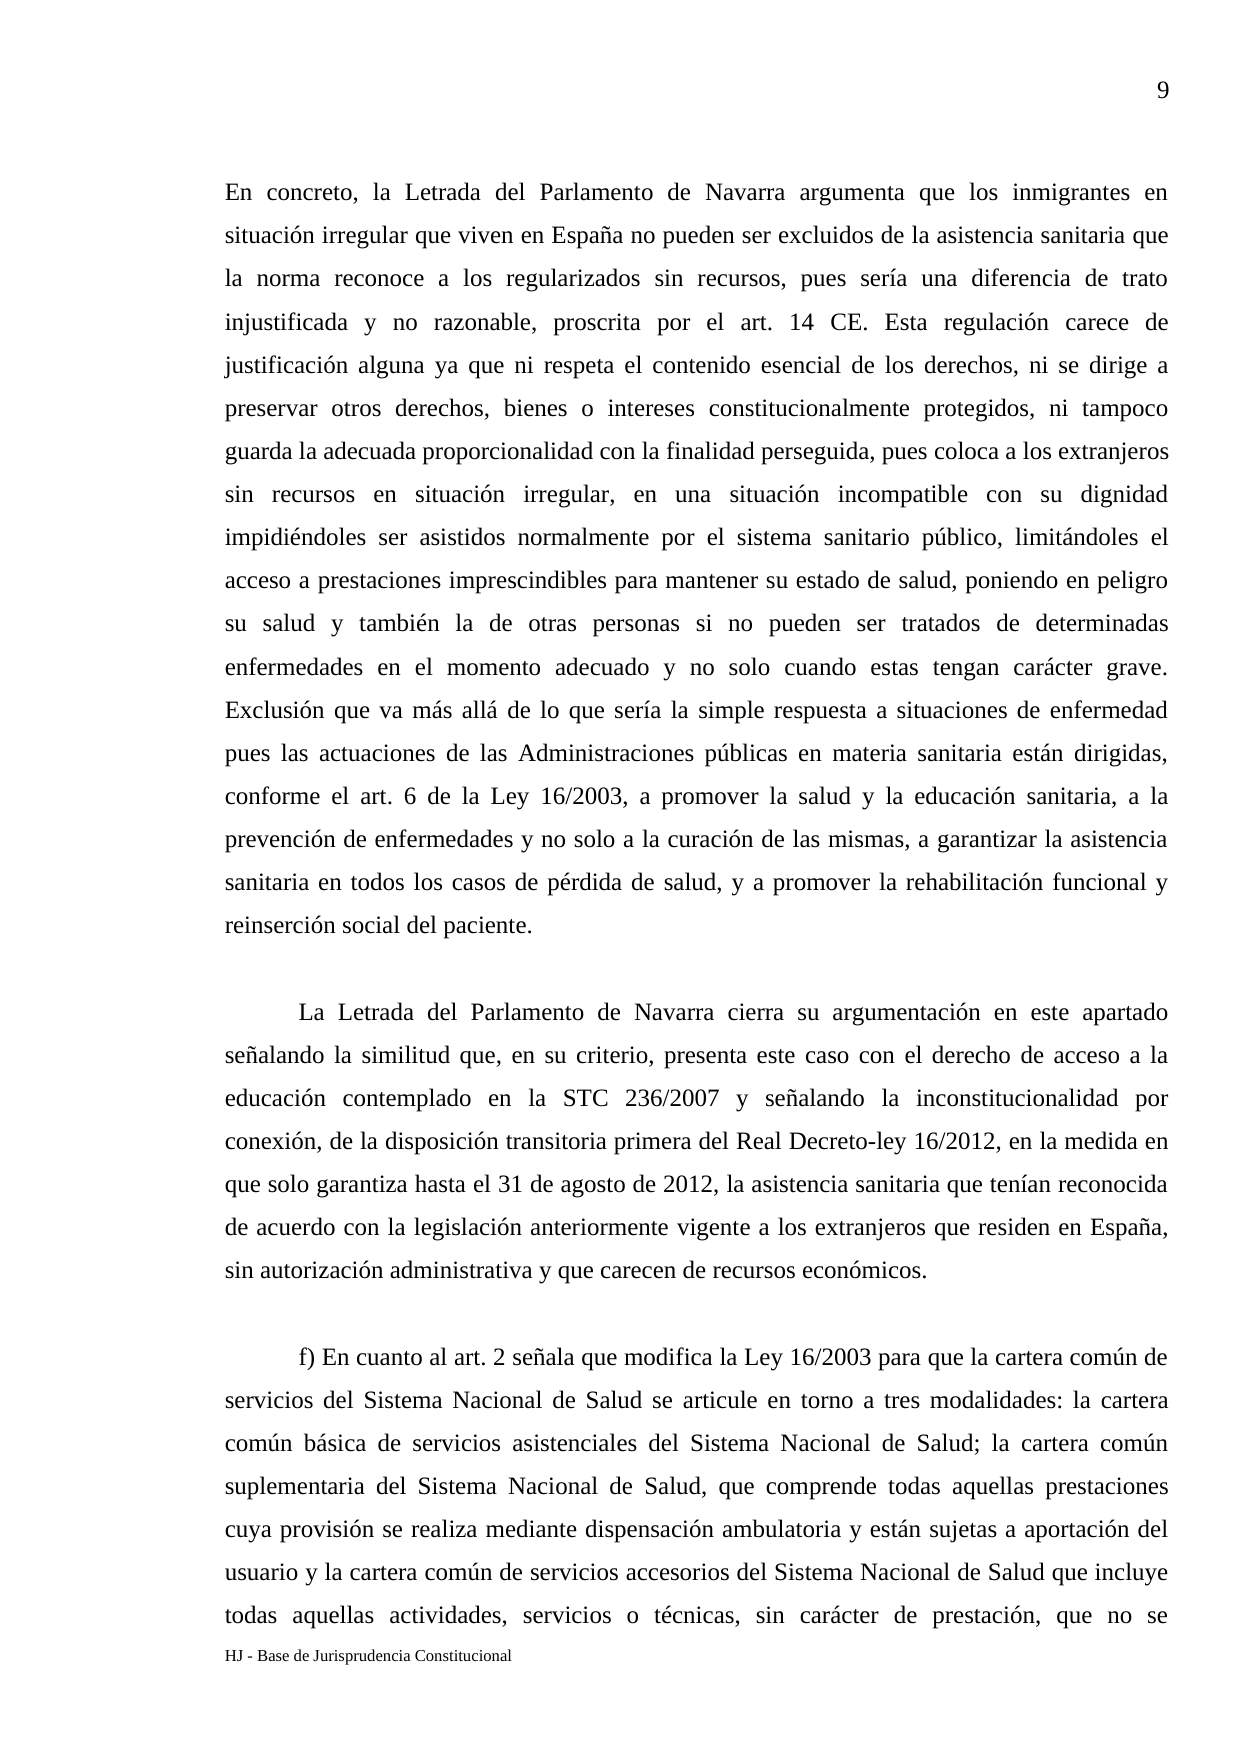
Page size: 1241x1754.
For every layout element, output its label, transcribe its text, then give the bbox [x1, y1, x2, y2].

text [224, 1342, 1169, 1629]
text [224, 177, 1169, 939]
text La Letrada del Parlamento de Navarra cierra su argumentación en este apartado señalando la similitud que, en su criterio, presenta este caso con el derecho de acceso a la educación contemplado en la STC 236/2007 y señalando la inconstitucionalidad por conexión, de la disposición transitoria primera del Real Decreto-ley 16/2012, en la medida en que solo garantiza hasta el 31 de agosto de 2012, la asistencia sanitaria que tenían reconocida de acuerdo con la legislación anteriormente vigente a los extranjeros que residen en España, sin autorización administrativa y que carecen de recursos económicos. [224, 997, 1169, 1284]
